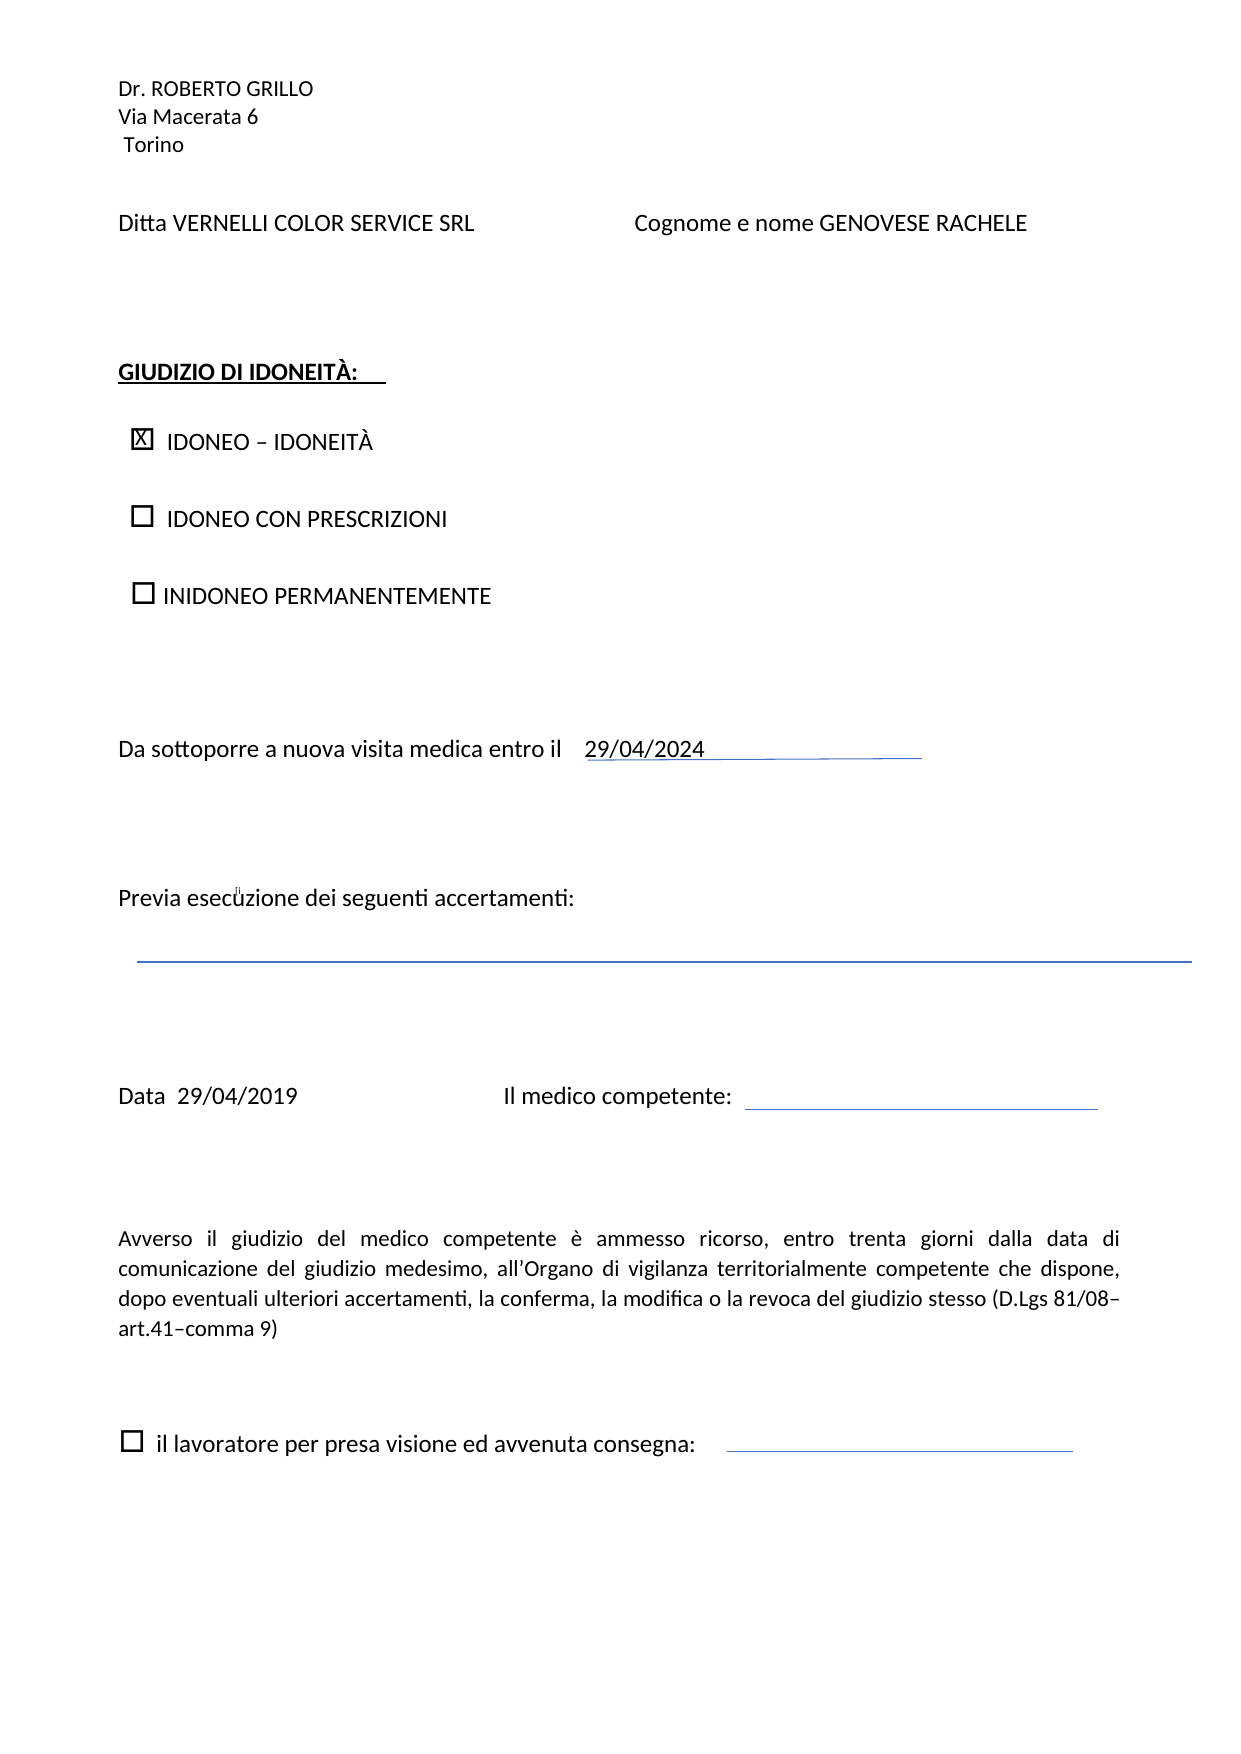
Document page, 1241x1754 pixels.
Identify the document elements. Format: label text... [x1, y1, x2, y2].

text GIUDIZIO DI IDONEITÀ: [118, 356, 1122, 387]
text Da sottoporre a nuova visita medica entro il 29/04/2024 [118, 733, 1122, 764]
text □ IDONEO CON PRESCRIZIONI [118, 483, 1122, 539]
text □ INIDONEO PERMANENTEMENTE [118, 560, 1122, 616]
text Previa esecuzione dei seguenti accertamenti: [118, 882, 1122, 913]
text Avverso il giudizio del medico competente è ammesso ricorso, entro trenta giorni dalla data di comunicazione del giudizio medesimo, all’Organo di vigilanza territorialmente competente che dispone, dopo eventuali ulteriori accertamenti, la conferma, la modifica o la revoca del giudizio stesso (D.Lgs 81/08–art.41–comma 9) [118, 1224, 1122, 1342]
text □ il lavoratore per presa visione ed avvenuta consegna: [118, 1408, 1122, 1464]
text Ditta VERNELLI COLOR SERVICE SRL Cognome e nome GENOVESE RACHELE [118, 207, 1122, 238]
text Data 29/04/2019 Il medico competente: [118, 1080, 1122, 1111]
text □ IDONEO – IDONEITÀ [118, 406, 1122, 462]
